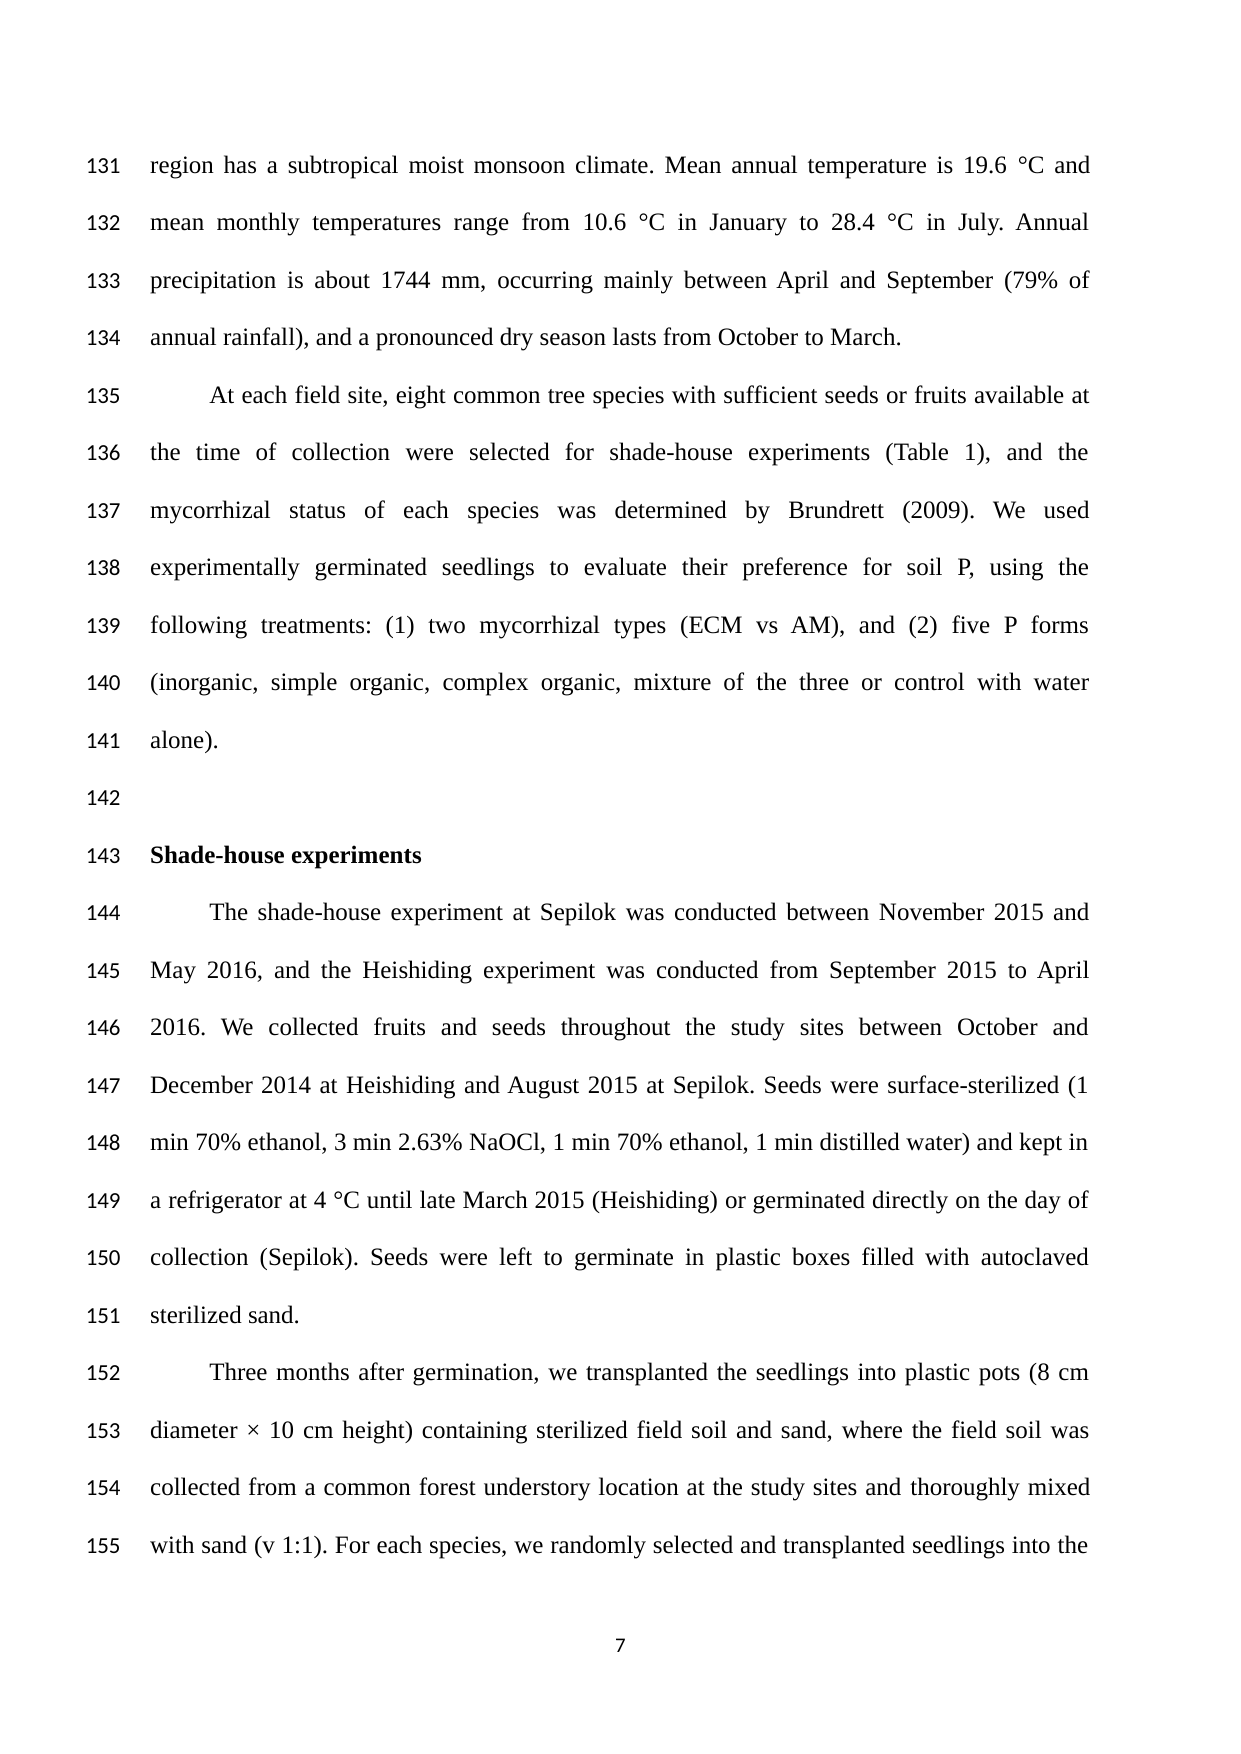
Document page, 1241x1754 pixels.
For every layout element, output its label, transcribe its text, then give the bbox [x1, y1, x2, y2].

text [150, 150, 1090, 351]
text Shade-house experiments [150, 840, 1090, 869]
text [150, 1357, 1090, 1559]
text The shade-house experiment at Sepilok was conducted between November 2015 and May 2016, and the Heishiding experiment was conducted from September 2015 to April 2016. We collected fruits and seeds throughout the study sites between October and December 2014 at Heishiding and August 2015 at Sepilok. Seeds were surface-sterilized (1 min 70% ethanol, 3 min 2.63% NaOCl, 1 min 70% ethanol, 1 min distilled water) and kept in a refrigerator at 4 °C until late March 2015 (Heishiding) or germinated directly on the day of collection (Sepilok). Seeds were left to germinate in plastic boxes filled with autoclaved sterilized sand. [150, 897, 1090, 1329]
text At each field site, eight common tree species with sufficient seeds or fruits available at the time of collection were selected for shade-house experiments (Table 1), and the mycorrhizal status of each species was determined by Brundrett (2009). We used experimentally germinated seedlings to evaluate their preference for soil P, using the following treatments: (1) two mycorrhizal types (ECM vs AM), and (2) five P forms (inorganic, simple organic, complex organic, mixture of the three or control with water alone). [150, 380, 1090, 754]
